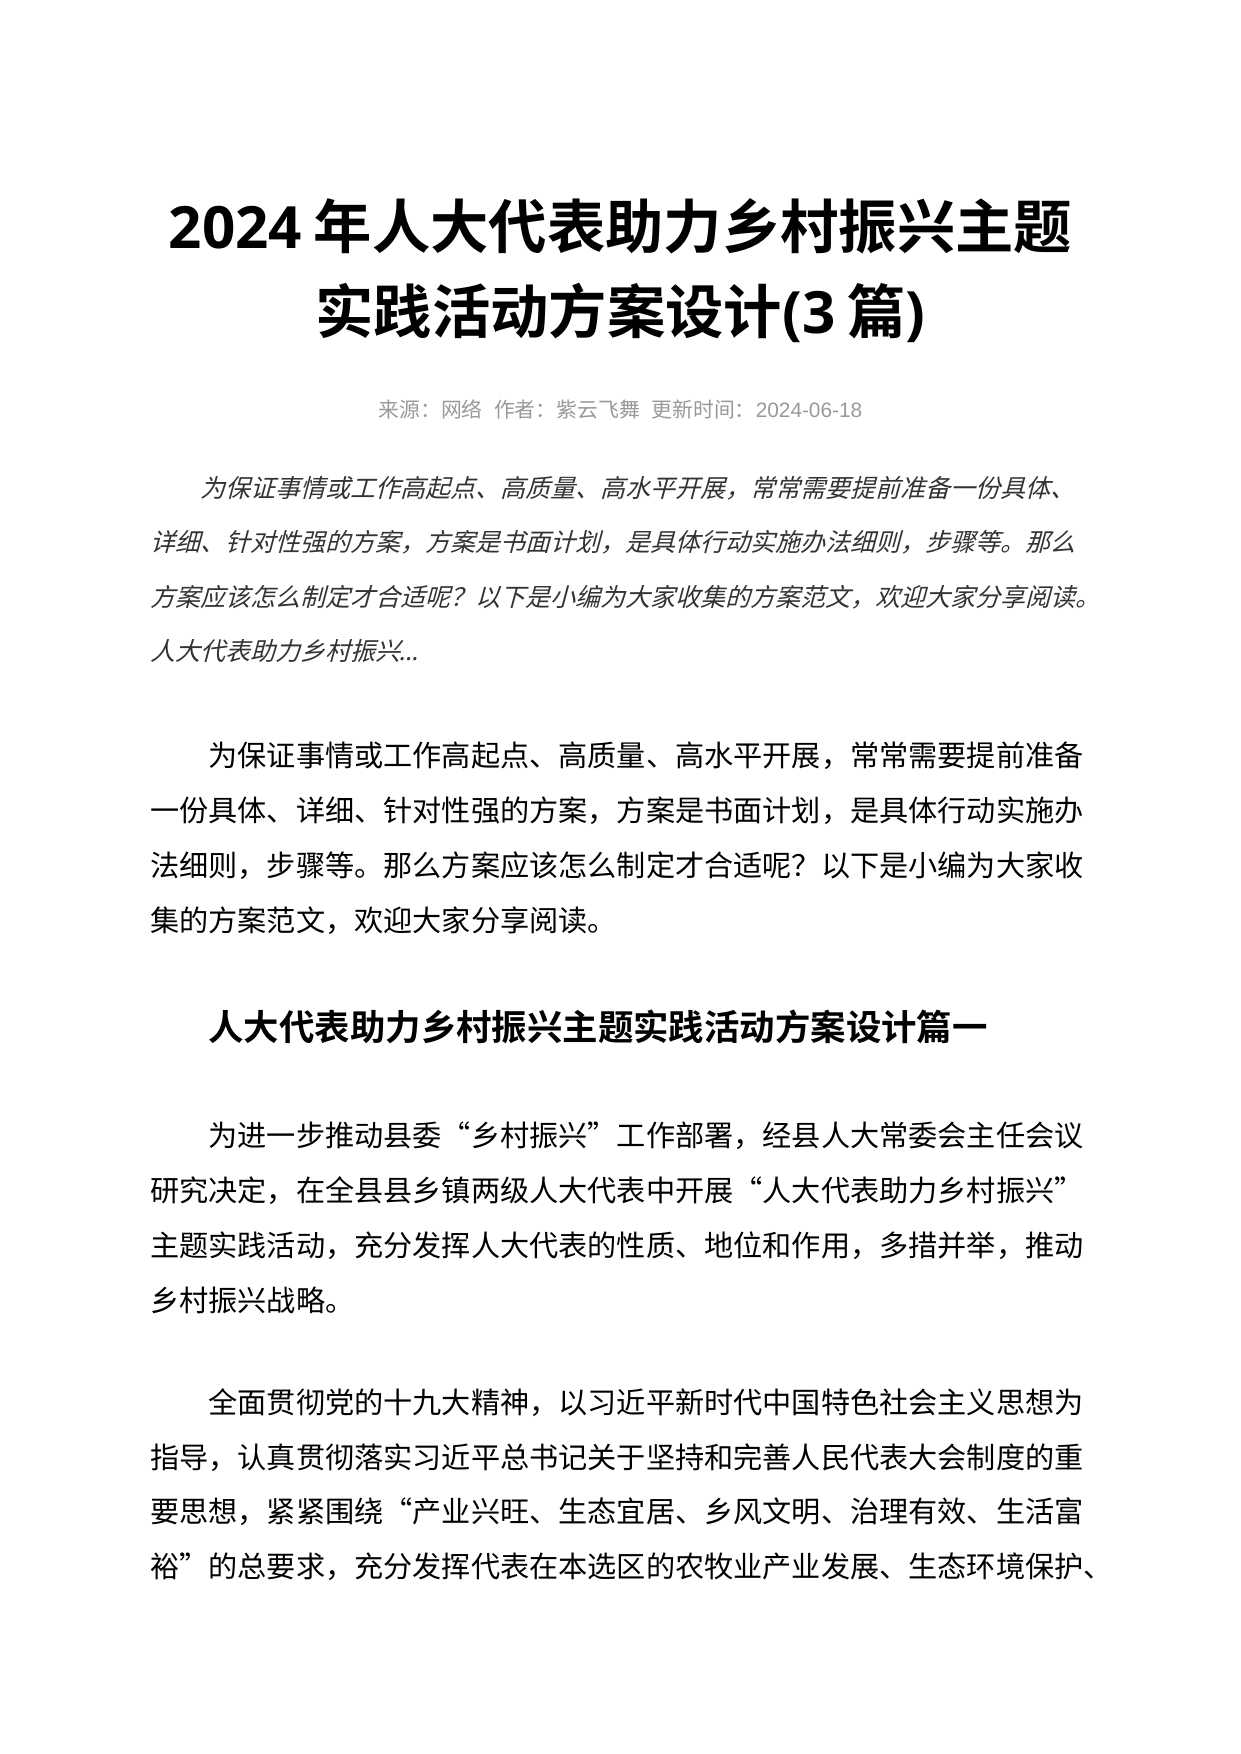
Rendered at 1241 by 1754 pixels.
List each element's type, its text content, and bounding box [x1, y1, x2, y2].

subtitle 2024年人大代表助力乡村振兴主题实践活动方案设计(3篇) [150, 181, 1090, 351]
text 来源：网络 作者：紫云飞舞 更新时间：2024-06-18 [150, 398, 1090, 422]
text 为进一步推动县委“乡村振兴”工作部署，经县人大常委会主任会议研究决定，在全县县乡镇两级人大代表中开展“人大代表助力乡村振兴”主题实践活动，充分发挥人大代表的性质、地位和作用，多措并举，推动乡村振兴战略。 [150, 1113, 1090, 1320]
text 为保证事情或工作高起点、高质量、高水平开展，常常需要提前准备一份具体、详细、针对性强的方案，方案是书面计划，是具体行动实施办法细则，步骤等。那么方案应该怎么制定才合适呢？以下是小编为大家收集的方案范文，欢迎大家分享阅读。 [150, 733, 1090, 940]
text 人大代表助力乡村振兴主题实践活动方案设计篇一 [150, 999, 1090, 1051]
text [150, 1379, 1090, 1586]
text 为保证事情或工作高起点、高质量、高水平开展，常常需要提前准备一份具体、详细、针对性强的方案，方案是书面计划，是具体行动实施办法细则，步骤等。那么方案应该怎么制定才合适呢？以下是小编为大家收集的方案范文，欢迎大家分享阅读。人大代表助力乡村振兴... [150, 468, 1090, 668]
